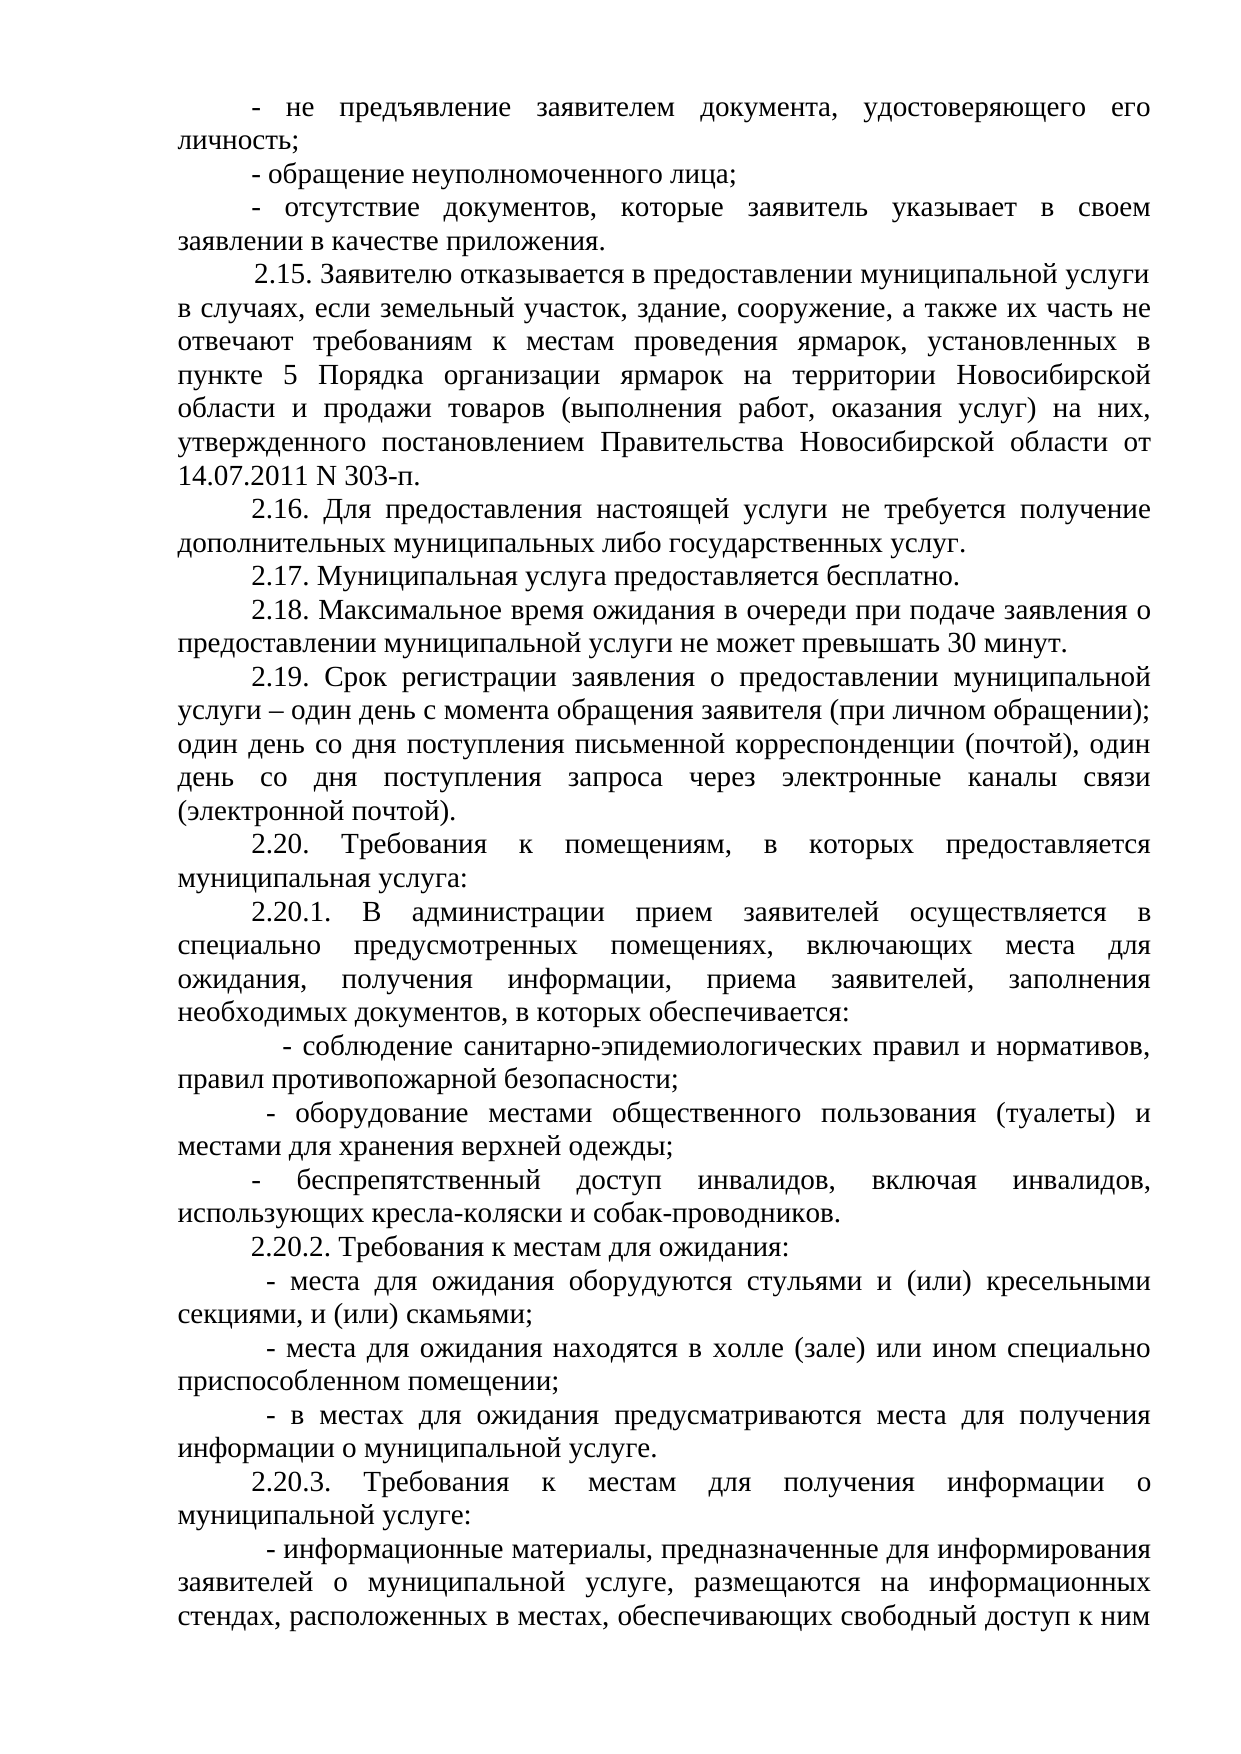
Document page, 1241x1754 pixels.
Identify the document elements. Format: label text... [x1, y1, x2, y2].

text - соблюдение санитарно-эпидемиологических правил и нормативов, правил противопожарной безопасности; [177, 1028, 1152, 1095]
text - места для ожидания находятся в холле (зале) или ином специально приспособленном помещении; [177, 1330, 1152, 1397]
text - беспрепятственный доступ инвалидов, включая инвалидов, использующих кресла-коляски и собак-проводников. [177, 1162, 1152, 1229]
text - места для ожидания оборудуются стульями и (или) кресельными секциями, и (или) скамьями; [177, 1263, 1152, 1330]
text - обращение неуполномоченного лица; [177, 156, 1152, 189]
text 2.19. Срок регистрации заявления о предоставлении муниципальной услуги – один день с момента обращения заявителя (при личном обращении); один день со дня поступления письменной корреспонденции (почтой), один день со дня поступления запроса через электронные каналы связи (электронной почтой). [177, 659, 1152, 827]
text - оборудование местами общественного пользования (туалеты) и местами для хранения верхней одежды; [177, 1095, 1152, 1162]
text - отсутствие документов, которые заявитель указывает в своем заявлении в качестве приложения. [177, 189, 1152, 256]
text - в местах для ожидания предусматриваются места для получения информации о муниципальной услуге. [177, 1397, 1152, 1464]
text 2.20.3. Требования к местам для получения информации о муниципальной услуге: [177, 1464, 1152, 1531]
text - не предъявление заявителем документа, удостоверяющего его личность; [177, 89, 1152, 156]
text 2.15. Заявителю отказывается в предоставлении муниципальной услуги в случаях, если земельный участок, здание, сооружение, а также их часть не отвечают требованиям к местам проведения ярмарок, установленных в пункте 5 Порядка организации ярмарок на территории Новосибирской области и продажи товаров (выполнения работ, оказания услуг) на них, утвержденного постановлением Правительства Новосибирской области от 14.07.2011 N 303-п. [177, 256, 1152, 491]
text 2.20.2. Требования к местам для ожидания: [251, 1229, 1152, 1263]
text 2.20. Требования к помещениям, в которых предоставляется муниципальная услуга: [177, 827, 1152, 894]
text 2.17. Муниципальная услуга предоставляется бесплатно. [177, 558, 1152, 592]
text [177, 1531, 1152, 1632]
text 2.16. Для предоставления настоящей услуги не требуется получение дополнительных муниципальных либо государственных услуг. [177, 491, 1152, 558]
text 2.18. Максимальное время ожидания в очереди при подаче заявления о предоставлении муниципальной услуги не может превышать 30 минут. [177, 592, 1152, 659]
text 2.20.1. В администрации прием заявителей осуществляется в специально предусмотренных помещениях, включающих места для ожидания, получения информации, приема заявителей, заполнения необходимых документов, в которых обеспечивается: [177, 894, 1152, 1028]
